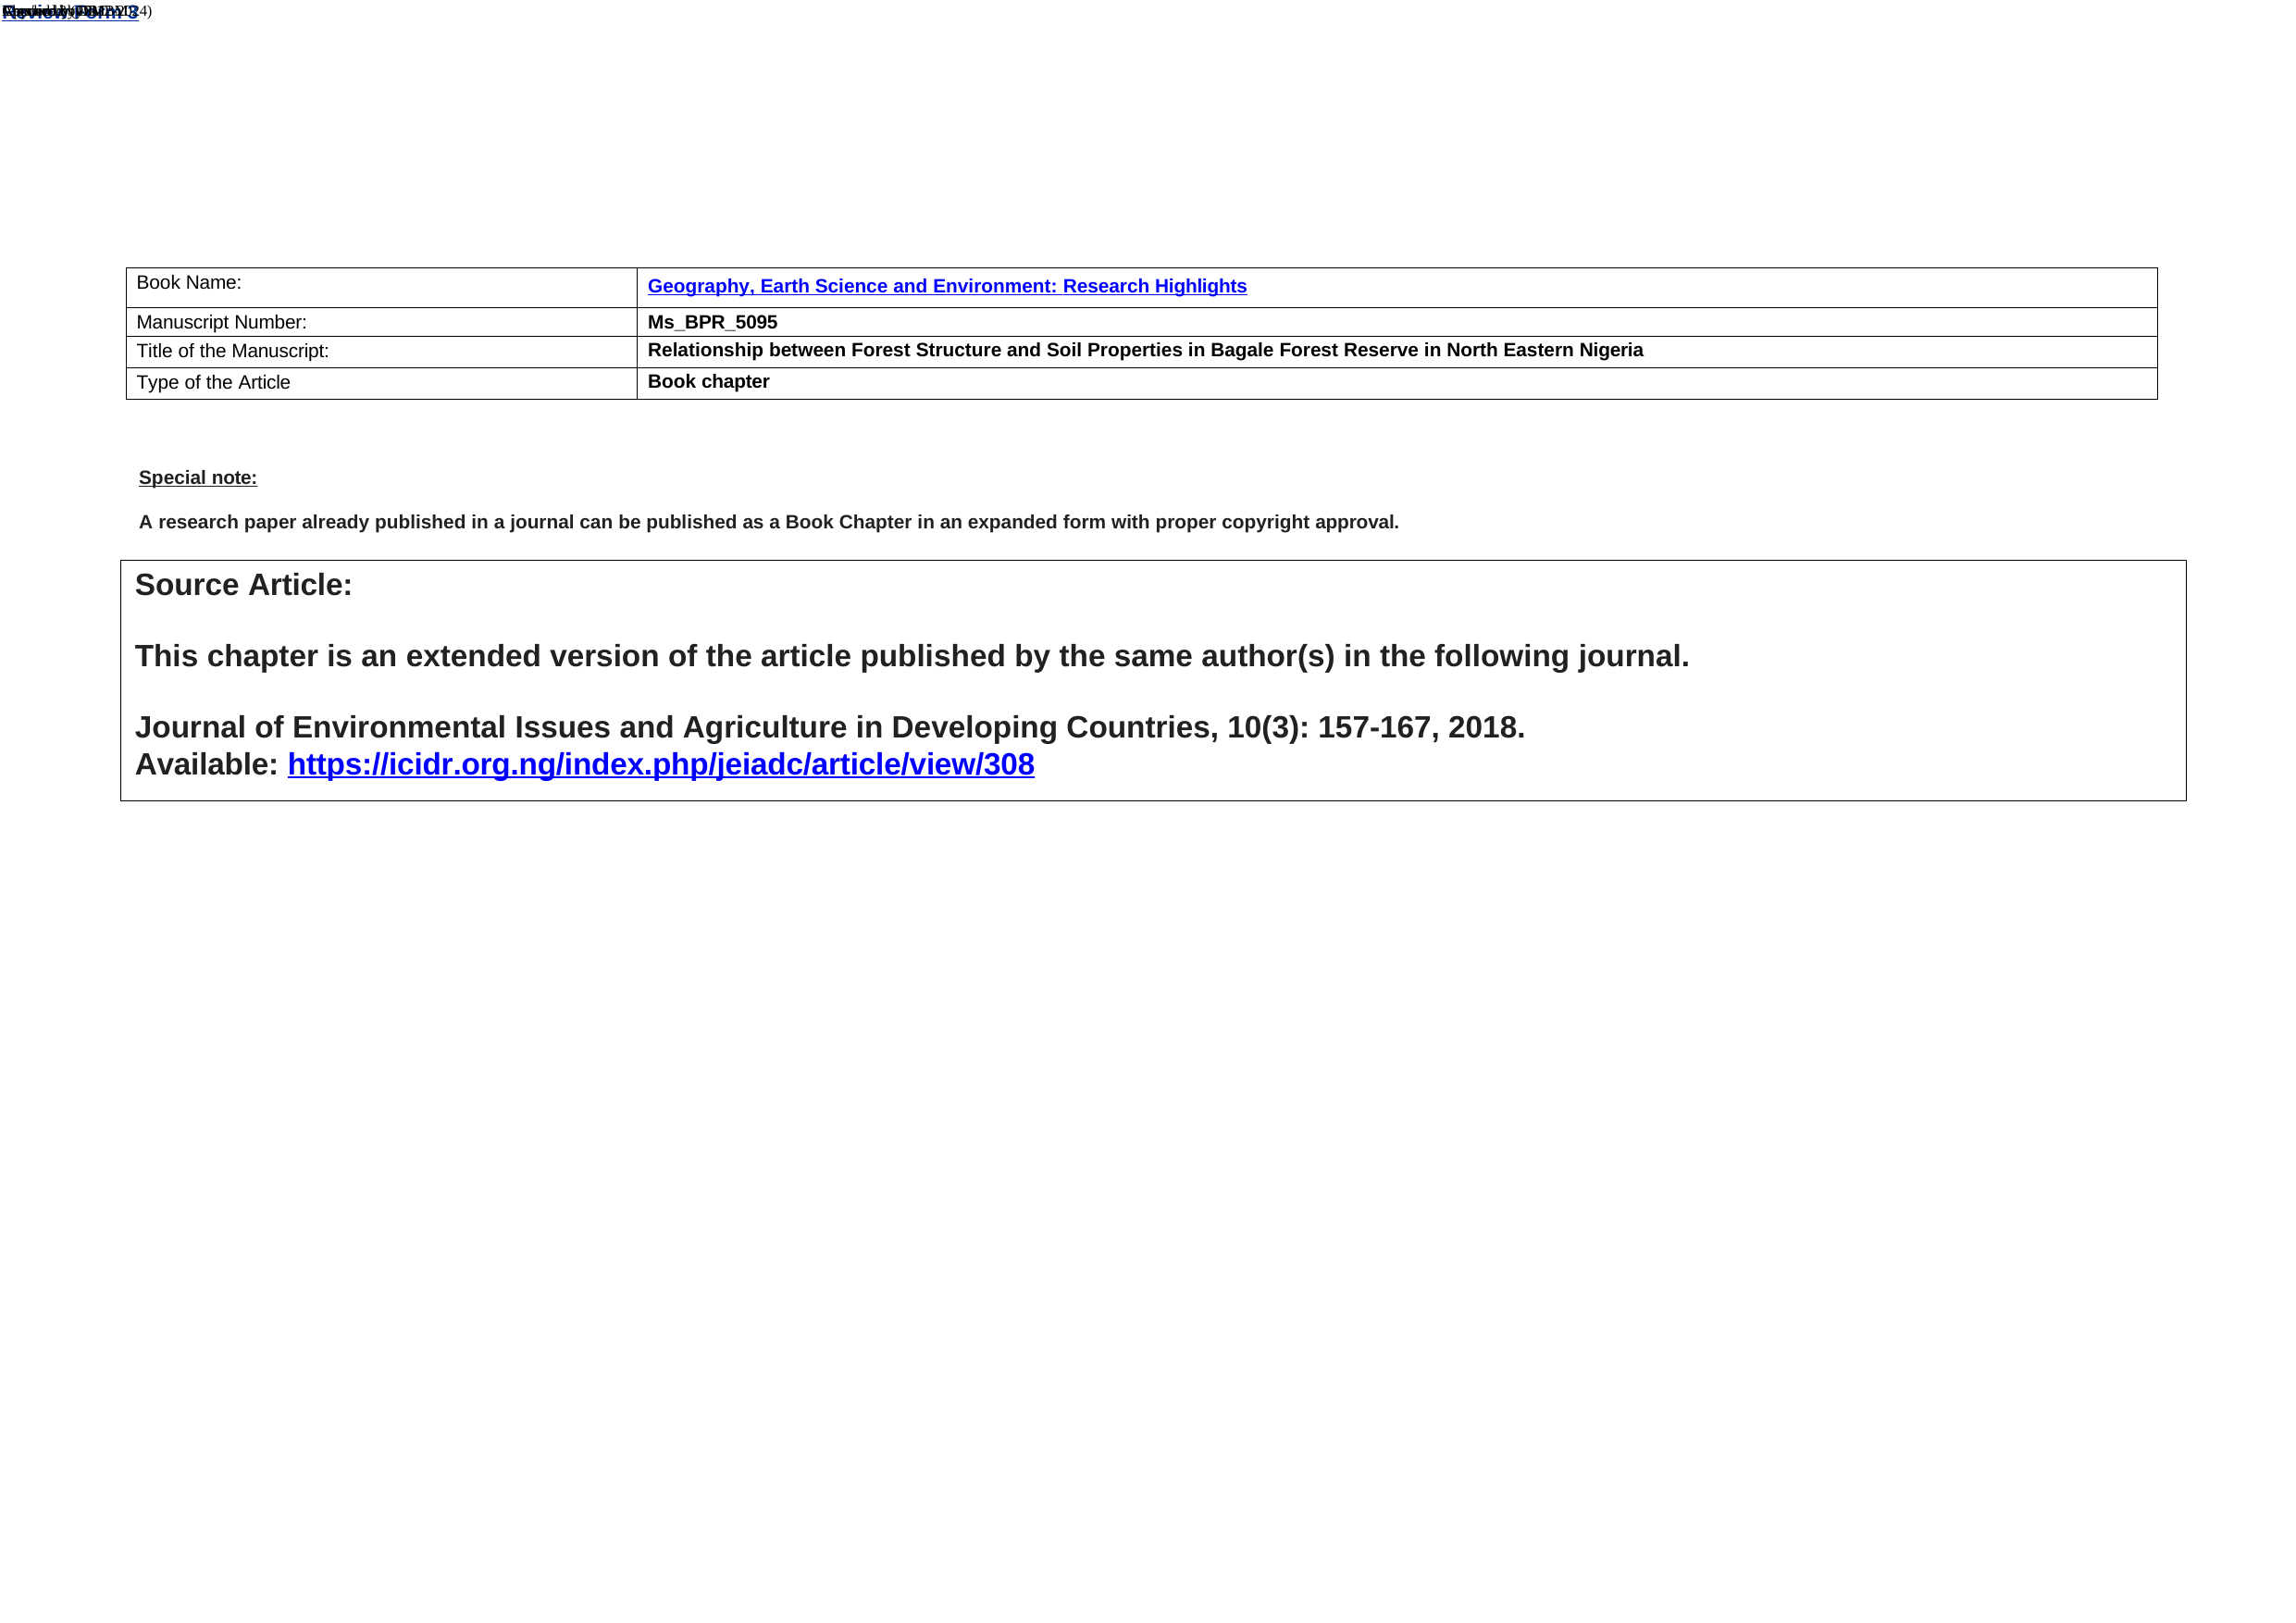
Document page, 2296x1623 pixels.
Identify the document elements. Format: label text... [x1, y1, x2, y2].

subtitle Special note: [139, 466, 2186, 489]
table_header Geography, Earth Science and Environment: Research Highlights [638, 268, 2157, 307]
text A research paper already published in a journal can be published as a Book Chapter in an expanded form with proper copyright approval. [139, 511, 2186, 533]
table_cell Title of the Manuscript: [127, 337, 637, 367]
table_header Book Name: [127, 268, 637, 307]
table_cell Type of the Article [127, 368, 637, 399]
table_cell Book chapter [638, 368, 2157, 399]
table_cell Manuscript Number: [127, 308, 637, 335]
table_cell Ms_BPR_5095 [638, 308, 2157, 335]
table_cell Relationship between Forest Structure and Soil Properties in Bagale Forest Reserve in North Eastern Nigeria [638, 337, 2157, 367]
